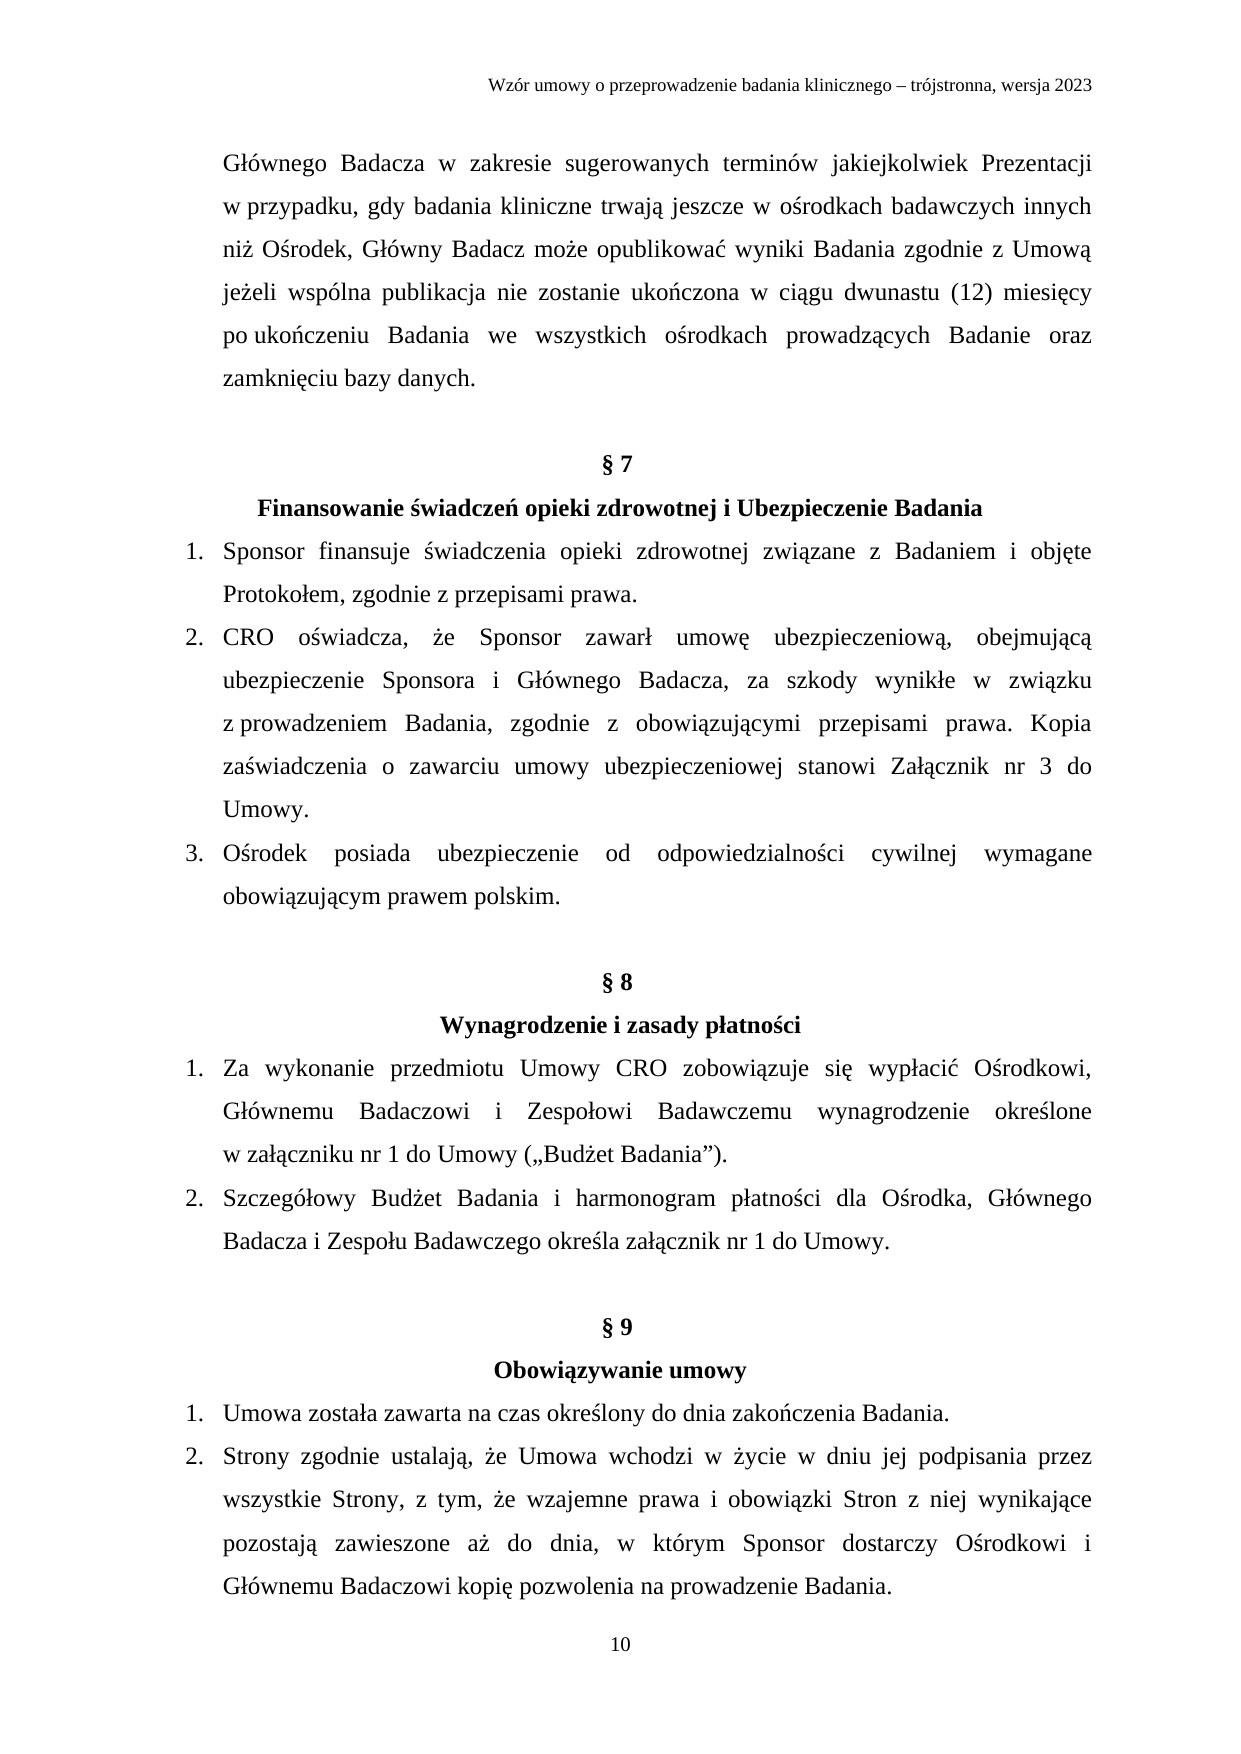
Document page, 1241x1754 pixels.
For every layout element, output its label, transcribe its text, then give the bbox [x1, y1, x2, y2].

list Sponsor finansuje świadczenia opieki zdrowotnej związane z Badaniem i objęte Protokołem, zgodnie z przepisami prawa. [185, 536, 1093, 608]
text § 7 Finansowanie świadczeń opieki zdrowotnej i Ubezpieczenie Badania [148, 449, 1093, 521]
text § 9 Obowiązywanie umowy [148, 1312, 1093, 1384]
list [185, 148, 1093, 392]
list Strony zgodnie ustalają, że Umowa wchodzi w życie w dniu jej podpisania przez wszystkie Strony, z tym, że wzajemne prawa i obowiązki Stron z niej wynikające pozostają zawieszone aż do dnia, w którym Sponsor dostarczy Ośrodkowi i Głównemu Badaczowi kopię pozwolenia na prowadzenie Badania. [185, 1441, 1093, 1599]
list Ośrodek posiada ubezpieczenie od odpowiedzialności cywilnej wymagane obowiązującym prawem polskim. [185, 838, 1093, 909]
list Za wykonanie przedmiotu Umowy CRO zobowiązuje się wypłacić Ośrodkowi, Głównemu Badaczowi i Zespołowi Badawczemu wynagrodzenie określone w załączniku nr 1 do Umowy („Budżet Badania”). [185, 1053, 1093, 1168]
list CRO oświadcza, że Sponsor zawarł umowę ubezpieczeniową, obejmującą ubezpieczenie Sponsora i Głównego Badacza, za szkody wynikłe w związku z prowadzeniem Badania, zgodnie z obowiązującymi przepisami prawa. Kopia zaświadczenia o zawarciu umowy ubezpieczeniowej stanowi Załącznik nr 3 do Umowy. [185, 622, 1093, 823]
list Szczegółowy Budżet Badania i harmonogram płatności dla Ośrodka, Głównego Badacza i Zespołu Badawczego określa załącznik nr 1 do Umowy. [185, 1183, 1093, 1254]
list Umowa została zawarta na czas określony do dnia zakończenia Badania. [185, 1398, 1093, 1427]
text § 8 Wynagrodzenie i zasady płatności [148, 967, 1093, 1039]
